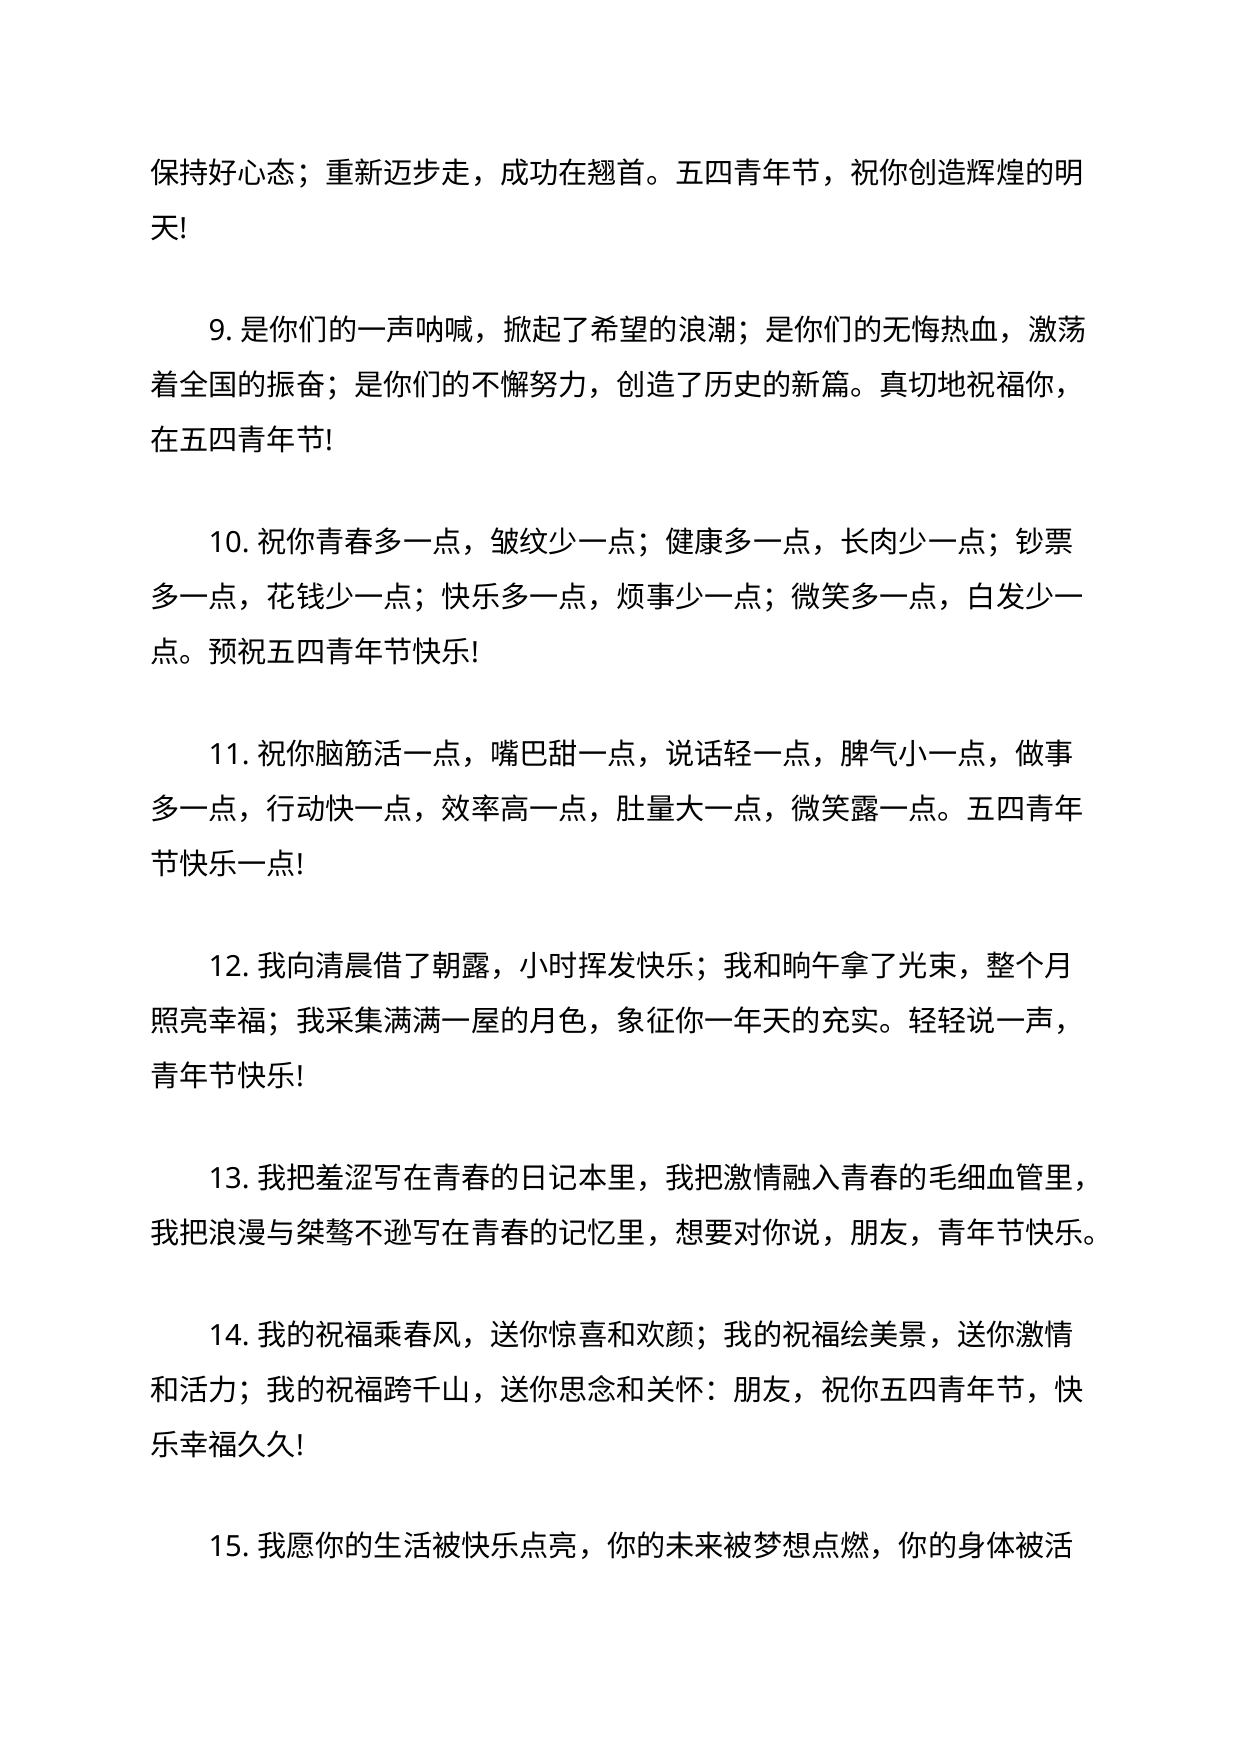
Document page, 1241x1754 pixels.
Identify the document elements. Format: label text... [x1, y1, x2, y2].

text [150, 150, 1090, 247]
text 12. 我向清晨借了朝露，小时挥发快乐；我和晌午拿了光束，整个月照亮幸福；我采集满满一屋的月色，象征你一年天的充实。轻轻说一声，青年节快乐! [150, 942, 1090, 1095]
text 9. 是你们的一声呐喊，掀起了希望的浪潮；是你们的无悔热血，激荡着全国的振奋；是你们的不懈努力，创造了历史的新篇。真切地祝福你，在五四青年节! [150, 307, 1090, 459]
text 10. 祝你青春多一点，皱纹少一点；健康多一点，长肉少一点；钞票多一点，花钱少一点；快乐多一点，烦事少一点；微笑多一点，白发少一点。预祝五四青年节快乐! [150, 519, 1090, 671]
text 13. 我把羞涩写在青春的日记本里，我把激情融入青春的毛细血管里，我把浪漫与桀骜不逊写在青春的记忆里，想要对你说，朋友，青年节快乐。 [150, 1154, 1090, 1252]
text 11. 祝你脑筋活一点，嘴巴甜一点，说话轻一点，脾气小一点，做事多一点，行动快一点，效率高一点，肚量大一点，微笑露一点。五四青年节快乐一点! [150, 731, 1090, 883]
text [150, 1523, 1090, 1565]
text 14. 我的祝福乘春风，送你惊喜和欢颜；我的祝福绘美景，送你激情和活力；我的祝福跨千山，送你思念和关怀：朋友，祝你五四青年节，快乐幸福久久! [150, 1311, 1090, 1463]
